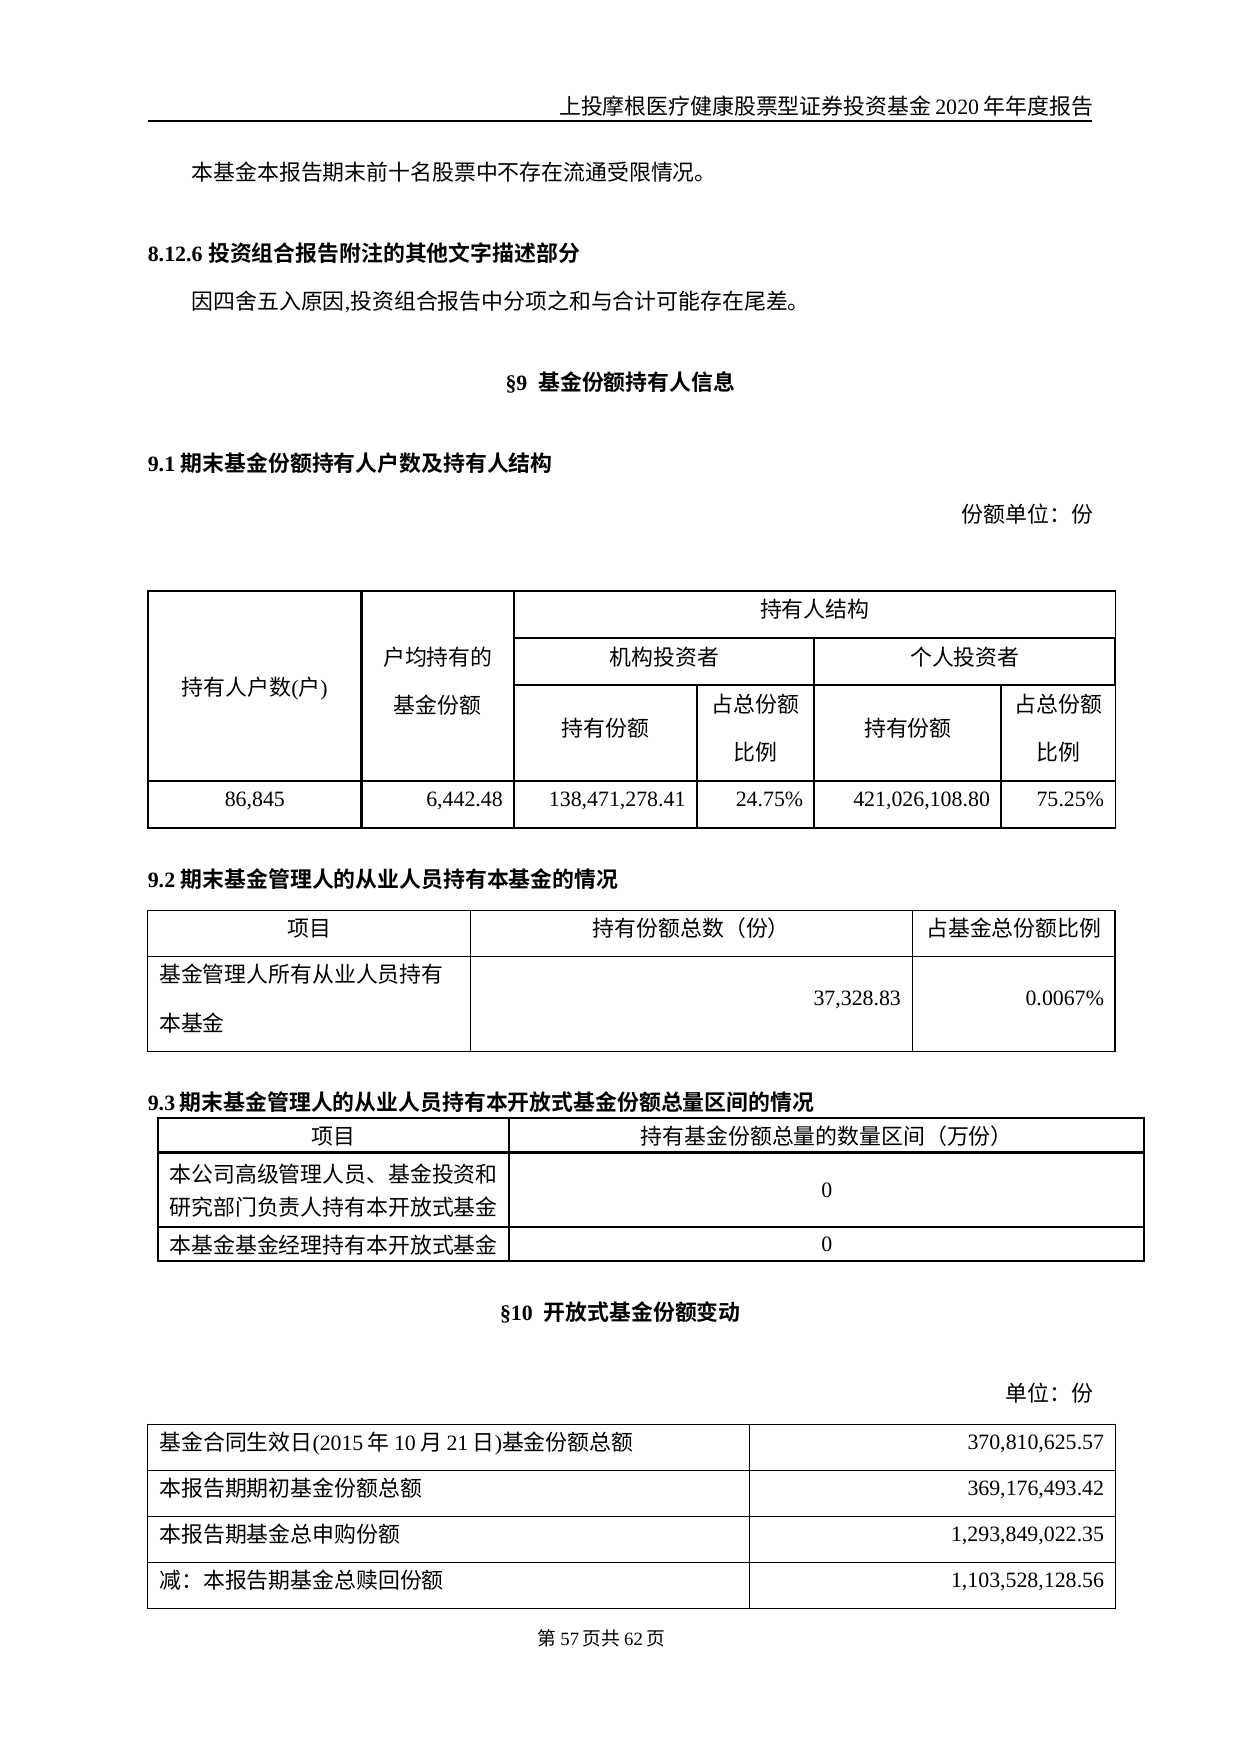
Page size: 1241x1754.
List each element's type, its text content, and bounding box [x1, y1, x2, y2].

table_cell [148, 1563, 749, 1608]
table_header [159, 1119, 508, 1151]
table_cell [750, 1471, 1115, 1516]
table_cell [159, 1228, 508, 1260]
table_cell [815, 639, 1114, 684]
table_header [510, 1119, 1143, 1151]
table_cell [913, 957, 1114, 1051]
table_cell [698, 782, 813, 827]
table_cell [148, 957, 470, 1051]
subtitle §9 基金份额持有人信息 [148, 364, 1092, 397]
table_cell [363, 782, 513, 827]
text 因四舍五入原因,投资组合报告中分项之和与合计可能存在尾差。 [148, 283, 1092, 316]
text 份额单位：份 [149, 496, 1092, 529]
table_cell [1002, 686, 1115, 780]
text 本基金本报告期末前十名股票中不存在流通受限情况。 [148, 154, 1092, 187]
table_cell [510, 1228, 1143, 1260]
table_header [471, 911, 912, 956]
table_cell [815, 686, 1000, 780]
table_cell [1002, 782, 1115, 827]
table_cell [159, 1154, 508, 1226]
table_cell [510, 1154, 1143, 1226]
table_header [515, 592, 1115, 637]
text 单位：份 [148, 1376, 1092, 1408]
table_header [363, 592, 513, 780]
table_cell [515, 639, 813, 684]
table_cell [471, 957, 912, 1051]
text 8.12.6 投资组合报告附注的其他文字描述部分 [148, 235, 1092, 268]
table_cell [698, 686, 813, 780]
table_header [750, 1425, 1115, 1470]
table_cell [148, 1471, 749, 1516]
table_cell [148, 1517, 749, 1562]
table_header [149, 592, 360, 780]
subtitle 9.3期末基金管理人的从业人员持有本开放式基金份额总量区间的情况 [148, 1084, 1092, 1117]
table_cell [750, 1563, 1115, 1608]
subtitle 9.1 期末基金份额持有人户数及持有人结构 [148, 445, 1092, 478]
subtitle §10 开放式基金份额变动 [148, 1295, 1092, 1327]
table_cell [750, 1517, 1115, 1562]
subtitle 9.2 期末基金管理人的从业人员持有本基金的情况 [148, 862, 1092, 894]
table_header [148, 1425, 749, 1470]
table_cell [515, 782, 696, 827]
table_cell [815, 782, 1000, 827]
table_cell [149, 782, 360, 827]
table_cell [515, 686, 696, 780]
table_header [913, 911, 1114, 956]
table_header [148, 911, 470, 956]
